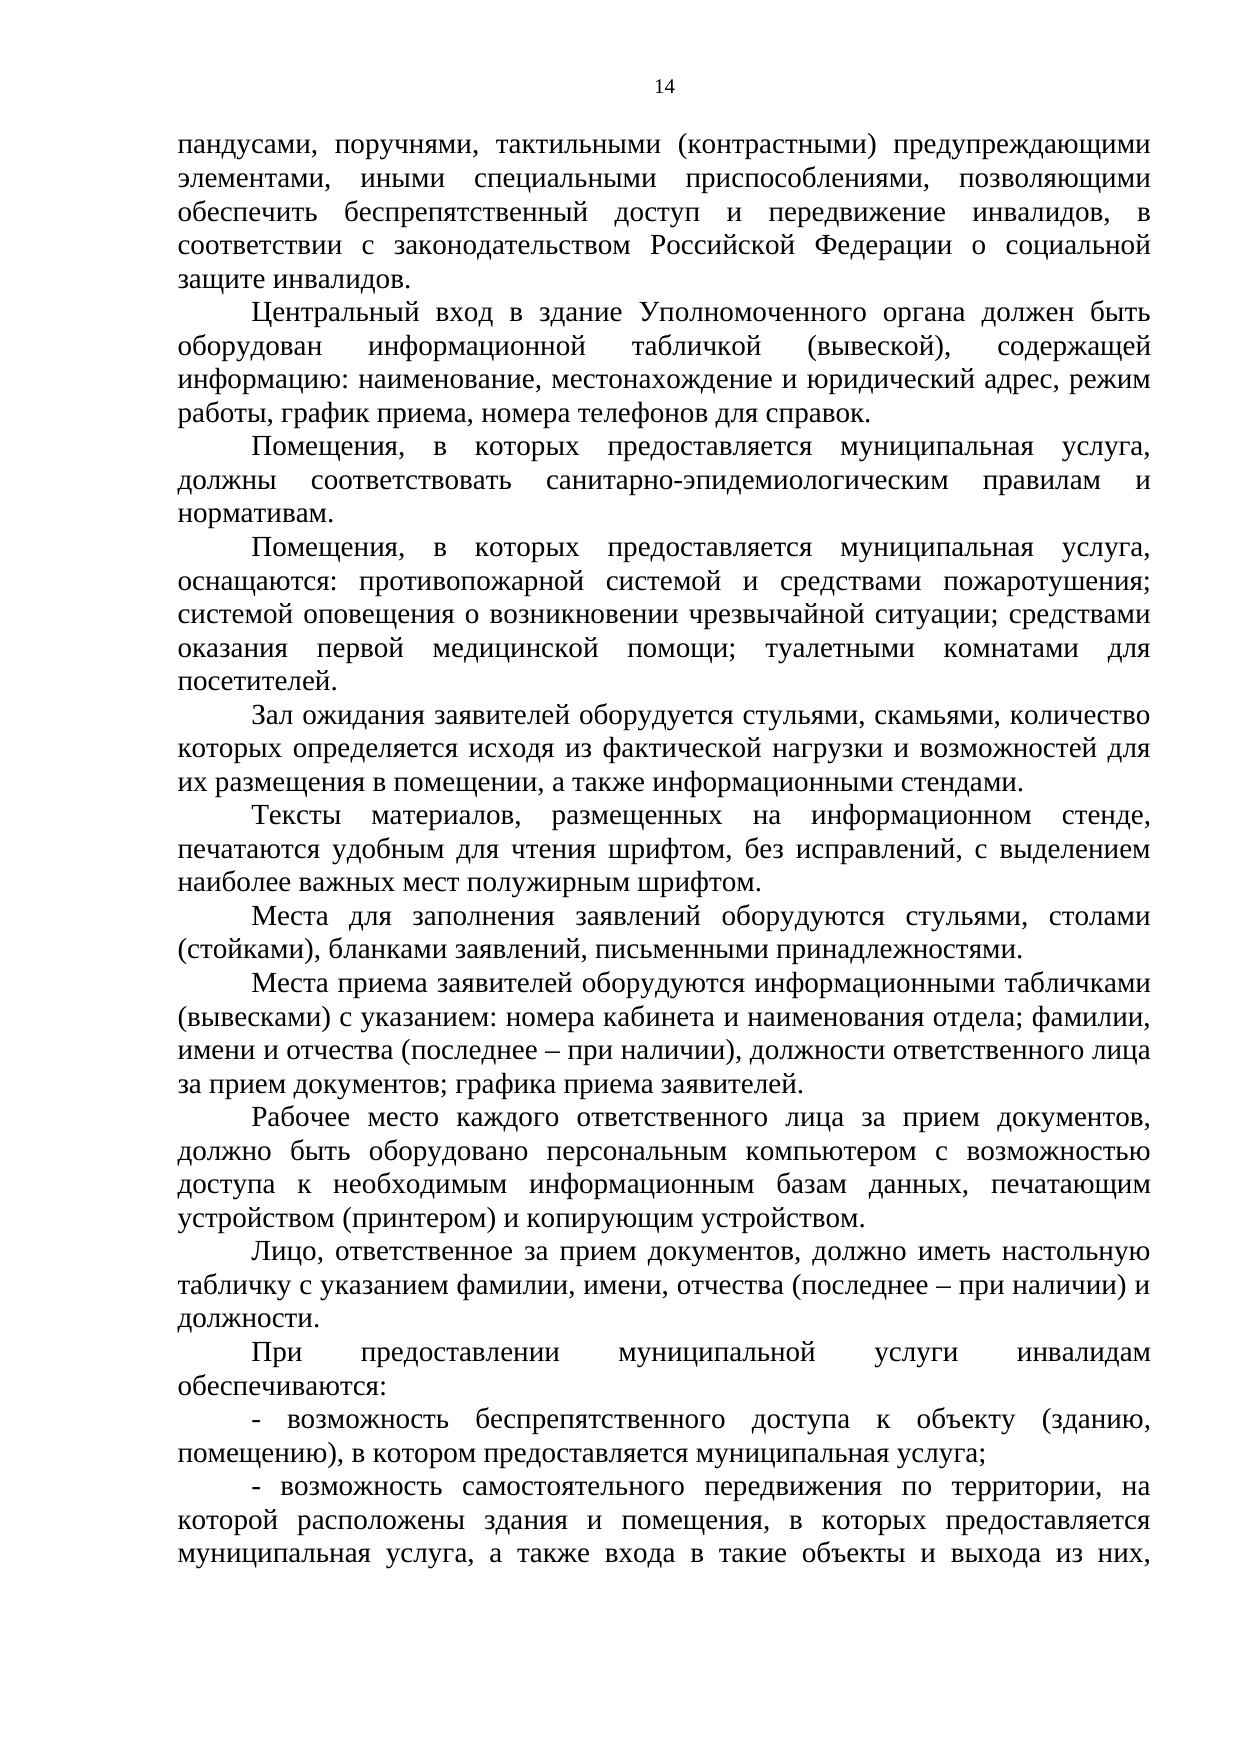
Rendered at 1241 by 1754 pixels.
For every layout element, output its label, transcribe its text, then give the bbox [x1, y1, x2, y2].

text Рабочее место каждого ответственного лица за прием документов, должно быть оборудовано персональным компьютером с возможностью доступа к необходимым информационным базам данных, печатающим устройством (принтером) и копирующим устройством. [177, 1099, 1152, 1233]
text Тексты материалов, размещенных на информационном стенде, печатаются удобным для чтения шрифтом, без исправлений, с выделением наиболее важных мест полужирным шрифтом. [177, 797, 1152, 898]
text - возможность беспрепятственного доступа к объекту (зданию, помещению), в котором предоставляется муниципальная услуга; [177, 1401, 1152, 1468]
text Зал ожидания заявителей оборудуется стульями, скамьями, количество которых определяется исходя из фактической нагрузки и возможностей для их размещения в помещении, а также информационными стендами. [177, 697, 1152, 797]
text Помещения, в которых предоставляется муниципальная услуга, должны соответствовать санитарно-эпидемиологическим правилам и нормативам. [177, 428, 1152, 529]
text Помещения, в которых предоставляется муниципальная услуга, оснащаются: противопожарной системой и средствами пожаротушения; системой оповещения о возникновении чрезвычайной ситуации; средствами оказания первой медицинской помощи; туалетными комнатами для посетителей. [177, 529, 1152, 697]
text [177, 1468, 1152, 1569]
text Лицо, ответственное за прием документов, должно иметь настольную табличку с указанием фамилии, имени, отчества (последнее – при наличии) и должности. [177, 1233, 1152, 1334]
text Места для заполнения заявлений оборудуются стульями, столами (стойками), бланками заявлений, письменными принадлежностями. [177, 898, 1152, 965]
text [177, 127, 1152, 294]
text При предоставлении муниципальной услуги инвалидам обеспечиваются: [177, 1334, 1152, 1401]
text Центральный вход в здание Уполномоченного органа должен быть оборудован информационной табличкой (вывеской), содержащей информацию: наименование, местонахождение и юридический адрес, режим работы, график приема, номера телефонов для справок. [177, 294, 1152, 428]
text Места приема заявителей оборудуются информационными табличками (вывесками) с указанием: номера кабинета и наименования отдела; фамилии, имени и отчества (последнее – при наличии), должности ответственного лица за прием документов; графика приема заявителей. [177, 965, 1152, 1099]
